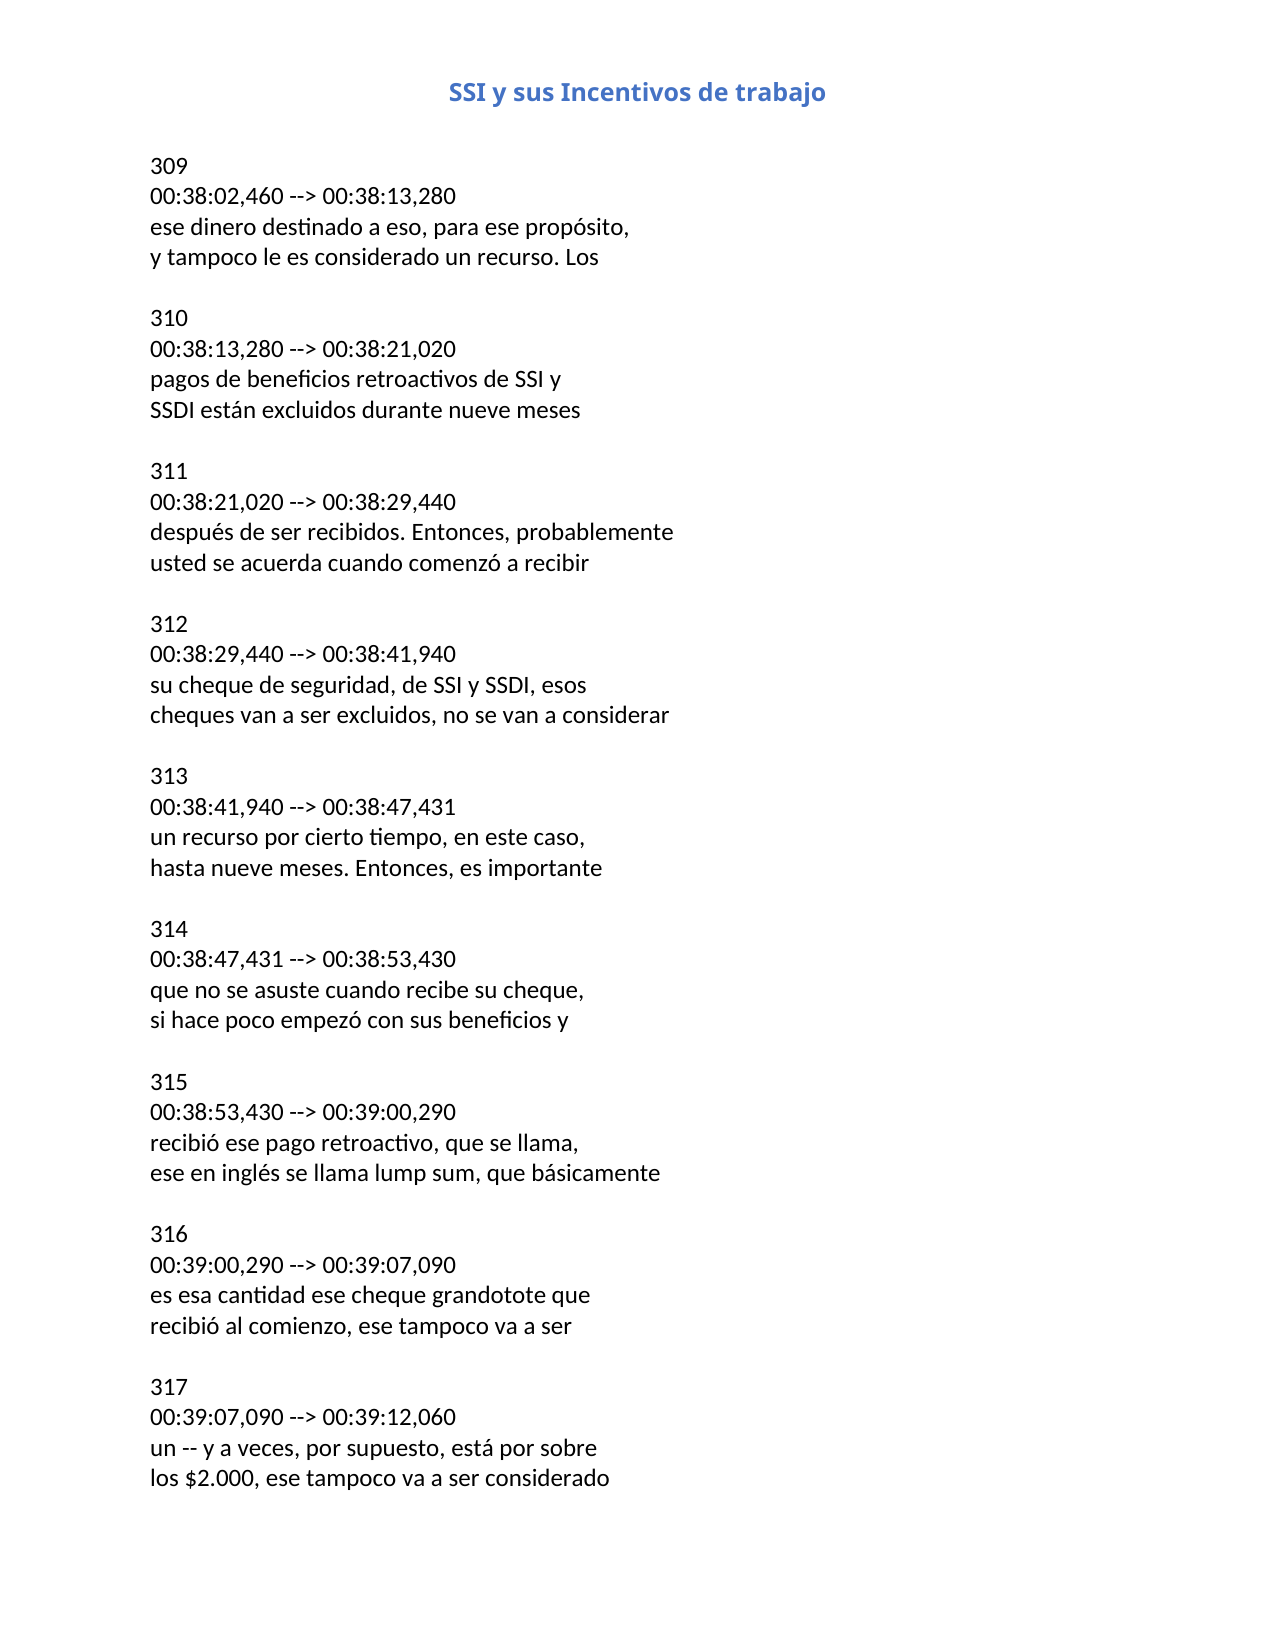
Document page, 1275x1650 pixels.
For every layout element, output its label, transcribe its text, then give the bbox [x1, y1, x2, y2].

text un -- y a veces, por supuesto, está por sobre [150, 1432, 1125, 1462]
text y tampoco le es considerado un recurso. Los [150, 242, 1125, 272]
text 315 [150, 1066, 1125, 1096]
text 00:38:21,020 --> 00:38:29,440 [150, 486, 1125, 516]
text 317 [150, 1371, 1125, 1401]
text 00:38:47,431 --> 00:38:53,430 [150, 943, 1125, 974]
text cheques van a ser excluidos, no se van a considerar [150, 699, 1125, 730]
text recibió al comienzo, ese tampoco va a ser [150, 1310, 1125, 1340]
text su cheque de seguridad, de SSI y SSDI, esos [150, 669, 1125, 699]
text 312 [150, 608, 1125, 638]
text un recurso por cierto tiempo, en este caso, [150, 821, 1125, 852]
text los $2.000, ese tampoco va a ser considerado [150, 1462, 1125, 1493]
text 00:39:07,090 --> 00:39:12,060 [150, 1401, 1125, 1432]
text que no se asuste cuando recibe su cheque, [150, 974, 1125, 1004]
text 311 [150, 455, 1125, 486]
text 00:38:29,440 --> 00:38:41,940 [150, 638, 1125, 669]
text 00:38:02,460 --> 00:38:13,280 [150, 181, 1125, 211]
text 313 [150, 760, 1125, 791]
text ese dinero destinado a eso, para ese propósito, [150, 211, 1125, 242]
text recibió ese pago retroactivo, que se llama, [150, 1127, 1125, 1157]
text si hace poco empezó con sus beneficios y [150, 1004, 1125, 1035]
text 314 [150, 913, 1125, 943]
text 00:38:13,280 --> 00:38:21,020 [150, 333, 1125, 364]
text 00:39:00,290 --> 00:39:07,090 [150, 1249, 1125, 1279]
text 310 [150, 303, 1125, 333]
text después de ser recibidos. Entonces, probablemente [150, 516, 1125, 547]
text usted se acuerda cuando comenzó a recibir [150, 547, 1125, 577]
text es esa cantidad ese cheque grandotote que [150, 1279, 1125, 1310]
text 00:38:53,430 --> 00:39:00,290 [150, 1096, 1125, 1127]
text hasta nueve meses. Entonces, es importante [150, 852, 1125, 882]
text ese en inglés se llama lump sum, que básicamente [150, 1157, 1125, 1188]
text 316 [150, 1218, 1125, 1249]
text SSDI están excluidos durante nueve meses [150, 394, 1125, 425]
text pagos de beneficios retroactivos de SSI y [150, 364, 1125, 394]
text 309 [150, 150, 1125, 181]
text 00:38:41,940 --> 00:38:47,431 [150, 791, 1125, 821]
